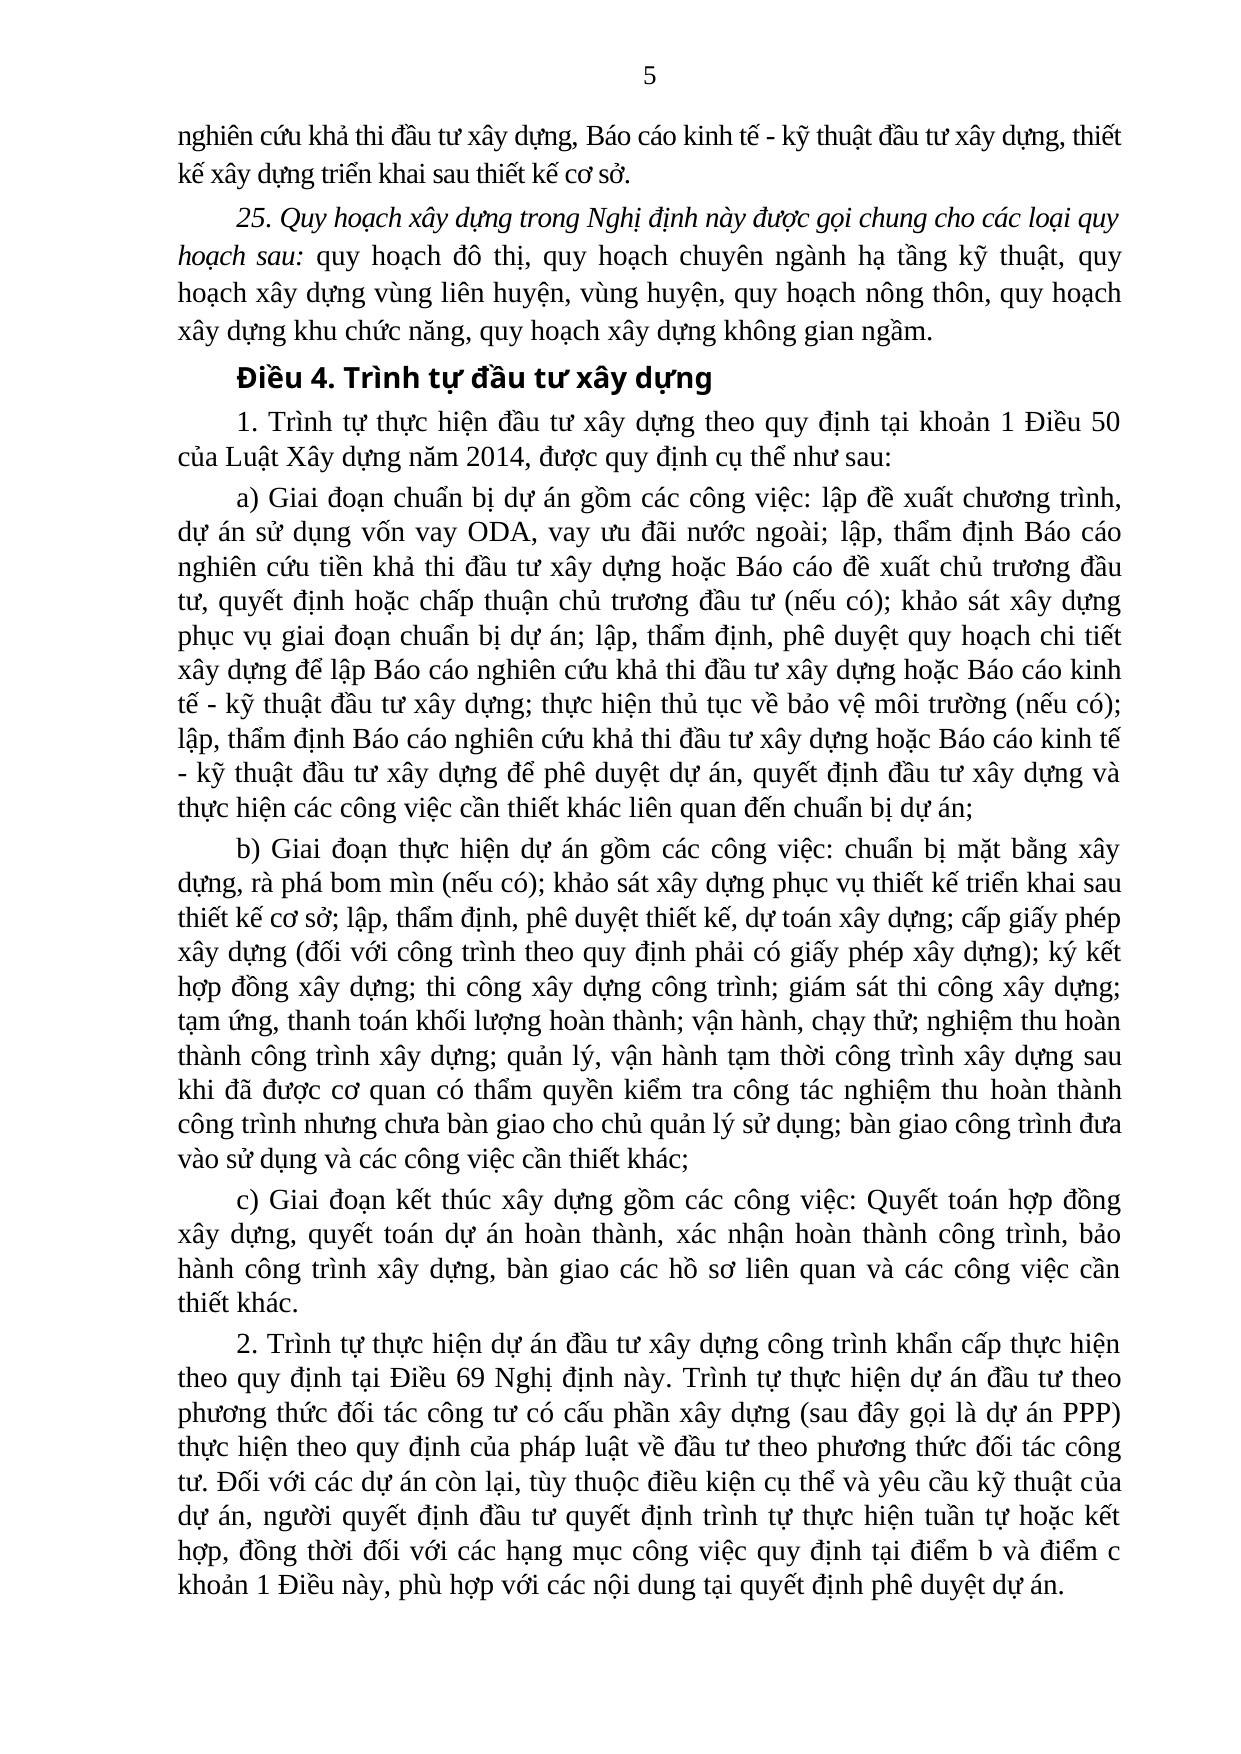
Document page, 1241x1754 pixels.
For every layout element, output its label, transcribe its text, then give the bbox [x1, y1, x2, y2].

text b) Giai đoạn thực hiện dự án gồm các công việc: chuẩn bị mặt bằng xây dựng, rà phá bom mìn (nếu có); khảo sát xây dựng phục vụ thiết kế triển khai sau thiết kế cơ sở; lập, thẩm định, phê duyệt thiết kế, dự toán xây dựng; cấp giấy phép xây dựng (đối với công trình theo quy định phải có giấy phép xây dựng); ký kết hợp đồng xây dựng; thi công xây dựng công trình; giám sát thi công xây dựng; tạm ứng, thanh toán khối lượng hoàn thành; vận hành, chạy thử; nghiệm thu hoàn thành công trình xây dựng; quản lý, vận hành tạm thời công trình xây dựng sau khi đã được cơ quan có thẩm quyền kiểm tra công tác nghiệm thu hoàn thành công trình nhưng chưa bàn giao cho chủ quản lý sử dụng; bàn giao công trình đưa vào sử dụng và các công việc cần thiết khác; [177, 831, 1122, 1175]
text 25. Quy hoạch xây dựng trong Nghị định này được gọi chung cho các loại quy hoạch sau: quy hoạch đô thị, quy hoạch chuyên ngành hạ tầng kỹ thuật, quy hoạch xây dựng vùng liên huyện, vùng huyện, quy hoạch nông thôn, quy hoạch xây dựng khu chức năng, quy hoạch xây dựng không gian ngầm. [177, 200, 1122, 347]
text c) Giai đoạn kết thúc xây dựng gồm các công việc: Quyết toán hợp đồng xây dựng, quyết toán dự án hoàn thành, xác nhận hoàn thành công trình, bảo hành công trình xây dựng, bàn giao các hồ sơ liên quan và các công việc cần thiết khác. [177, 1182, 1122, 1319]
text a) Giai đoạn chuẩn bị dự án gồm các công việc: lập đề xuất chương trình, dự án sử dụng vốn vay ODA, vay ưu đãi nước ngoài; lập, thẩm định Báo cáo nghiên cứu tiền khả thi đầu tư xây dựng hoặc Báo cáo đề xuất chủ trương đầu tư, quyết định hoặc chấp thuận chủ trương đầu tư (nếu có); khảo sát xây dựng phục vụ giai đoạn chuẩn bị dự án; lập, thẩm định, phê duyệt quy hoạch chi tiết xây dựng để lập Báo cáo nghiên cứu khả thi đầu tư xây dựng hoặc Báo cáo kinh tế - kỹ thuật đầu tư xây dựng; thực hiện thủ tục về bảo vệ môi trường (nếu có); lập, thẩm định Báo cáo nghiên cứu khả thi đầu tư xây dựng hoặc Báo cáo kinh tế - kỹ thuật đầu tư xây dựng để phê duyệt dự án, quyết định đầu tư xây dựng và thực hiện các công việc cần thiết khác liên quan đến chuẩn bị dự án; [177, 480, 1122, 824]
text 2. Trình tự thực hiện dự án đầu tư xây dựng công trình khẩn cấp thực hiện theo quy định tại Điều 69 Nghị định này. Trình tự thực hiện dự án đầu tư theo phương thức đối tác công tư có cấu phần xây dựng (sau đây gọi là dự án PPP) thực hiện theo quy định của pháp luật về đầu tư theo phương thức đối tác công tư. Đối với các dự án còn lại, tùy thuộc điều kiện cụ thể và yêu cầu kỹ thuật của dự án, người quyết định đầu tư quyết định trình tự thực hiện tuần tự hoặc kết hợp, đồng thời đối với các hạng mục công việc quy định tại điểm b và điểm c khoản 1 Điều này, phù hợp với các nội dung tại quyết định phê duyệt dự án. [177, 1326, 1122, 1601]
text Điều 4. Trình tự đầu tư xây dựng [177, 357, 1122, 397]
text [177, 118, 1122, 189]
text 1. Trình tự thực hiện đầu tư xây dựng theo quy định tại khoản 1 Điều 50 của Luật Xây dựng năm 2014, được quy định cụ thể như sau: [177, 404, 1122, 473]
